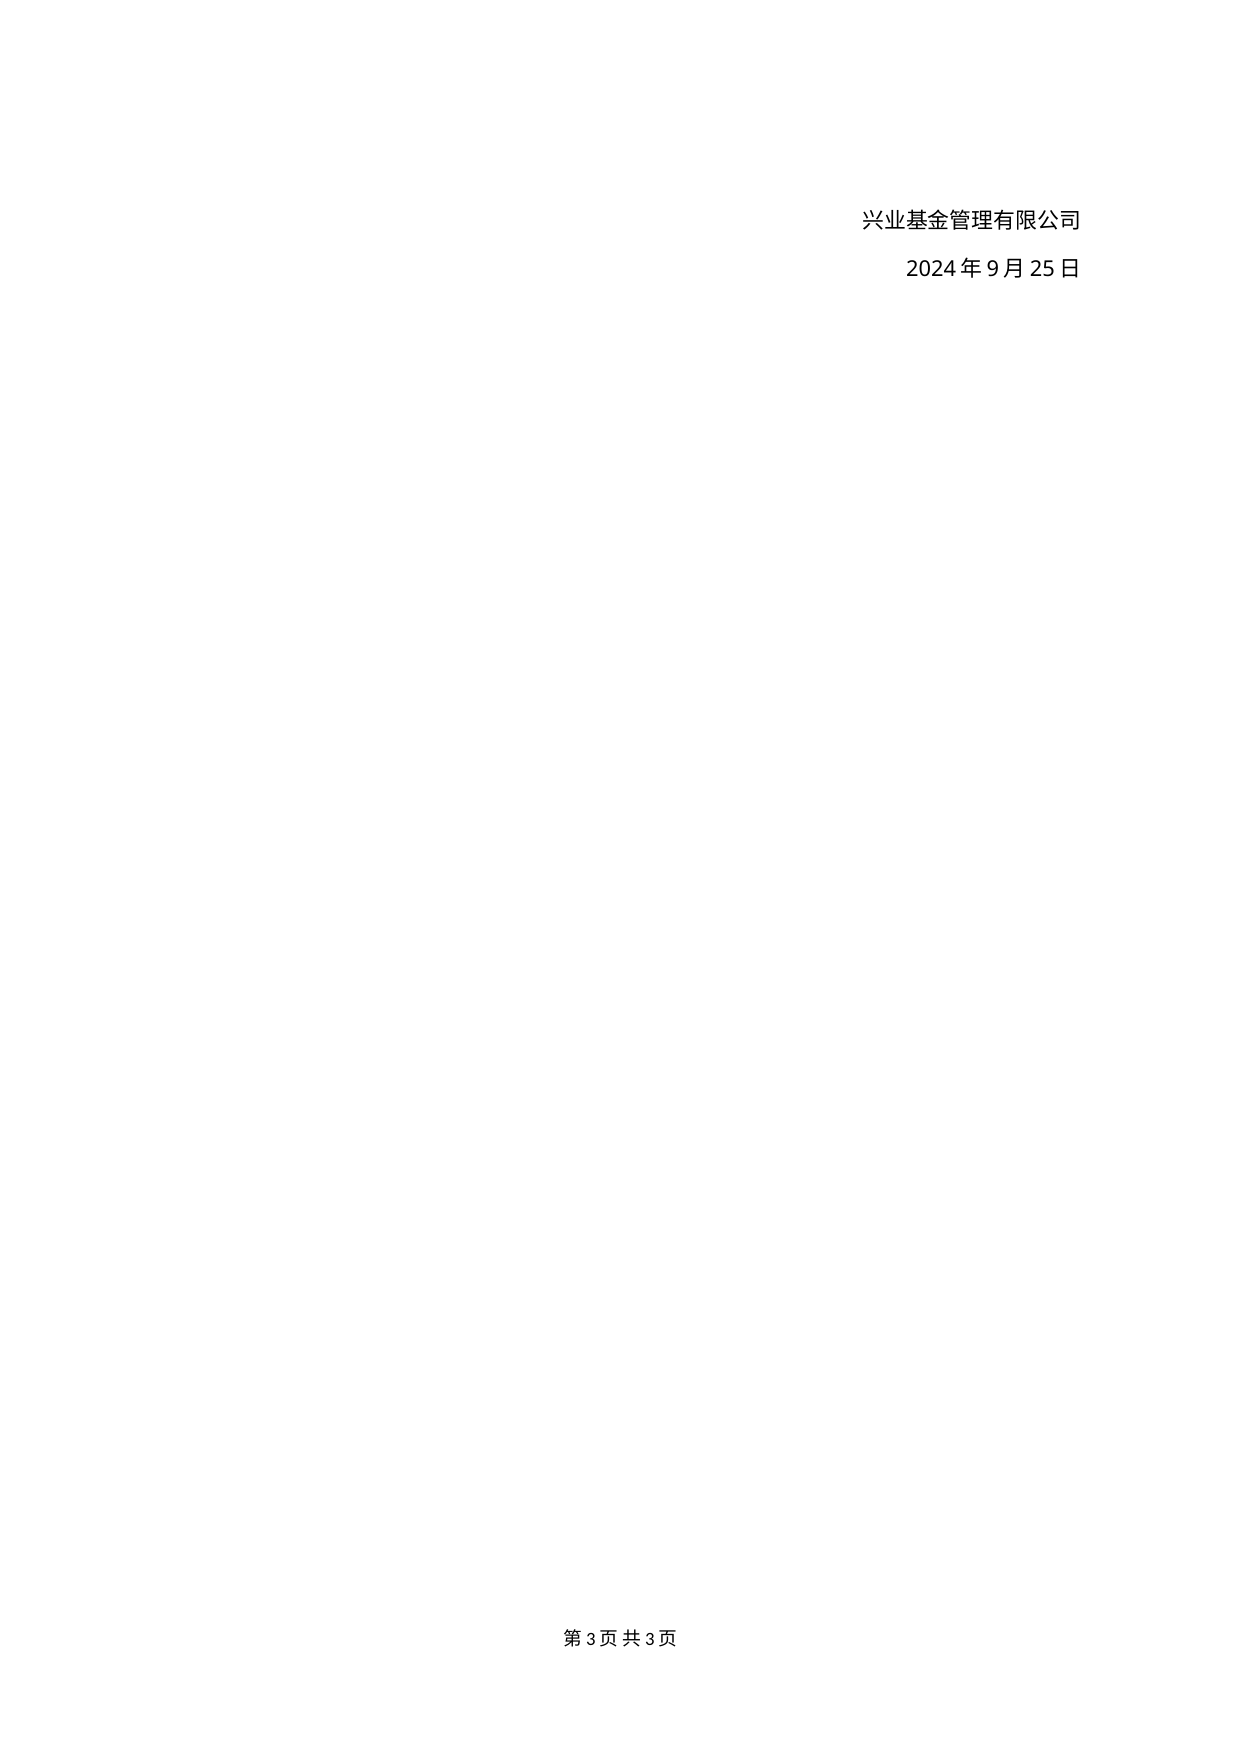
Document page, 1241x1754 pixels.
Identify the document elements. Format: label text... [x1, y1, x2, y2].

text 2024年9月25日 [159, 251, 1081, 284]
text 兴业基金管理有限公司 [159, 203, 1081, 235]
